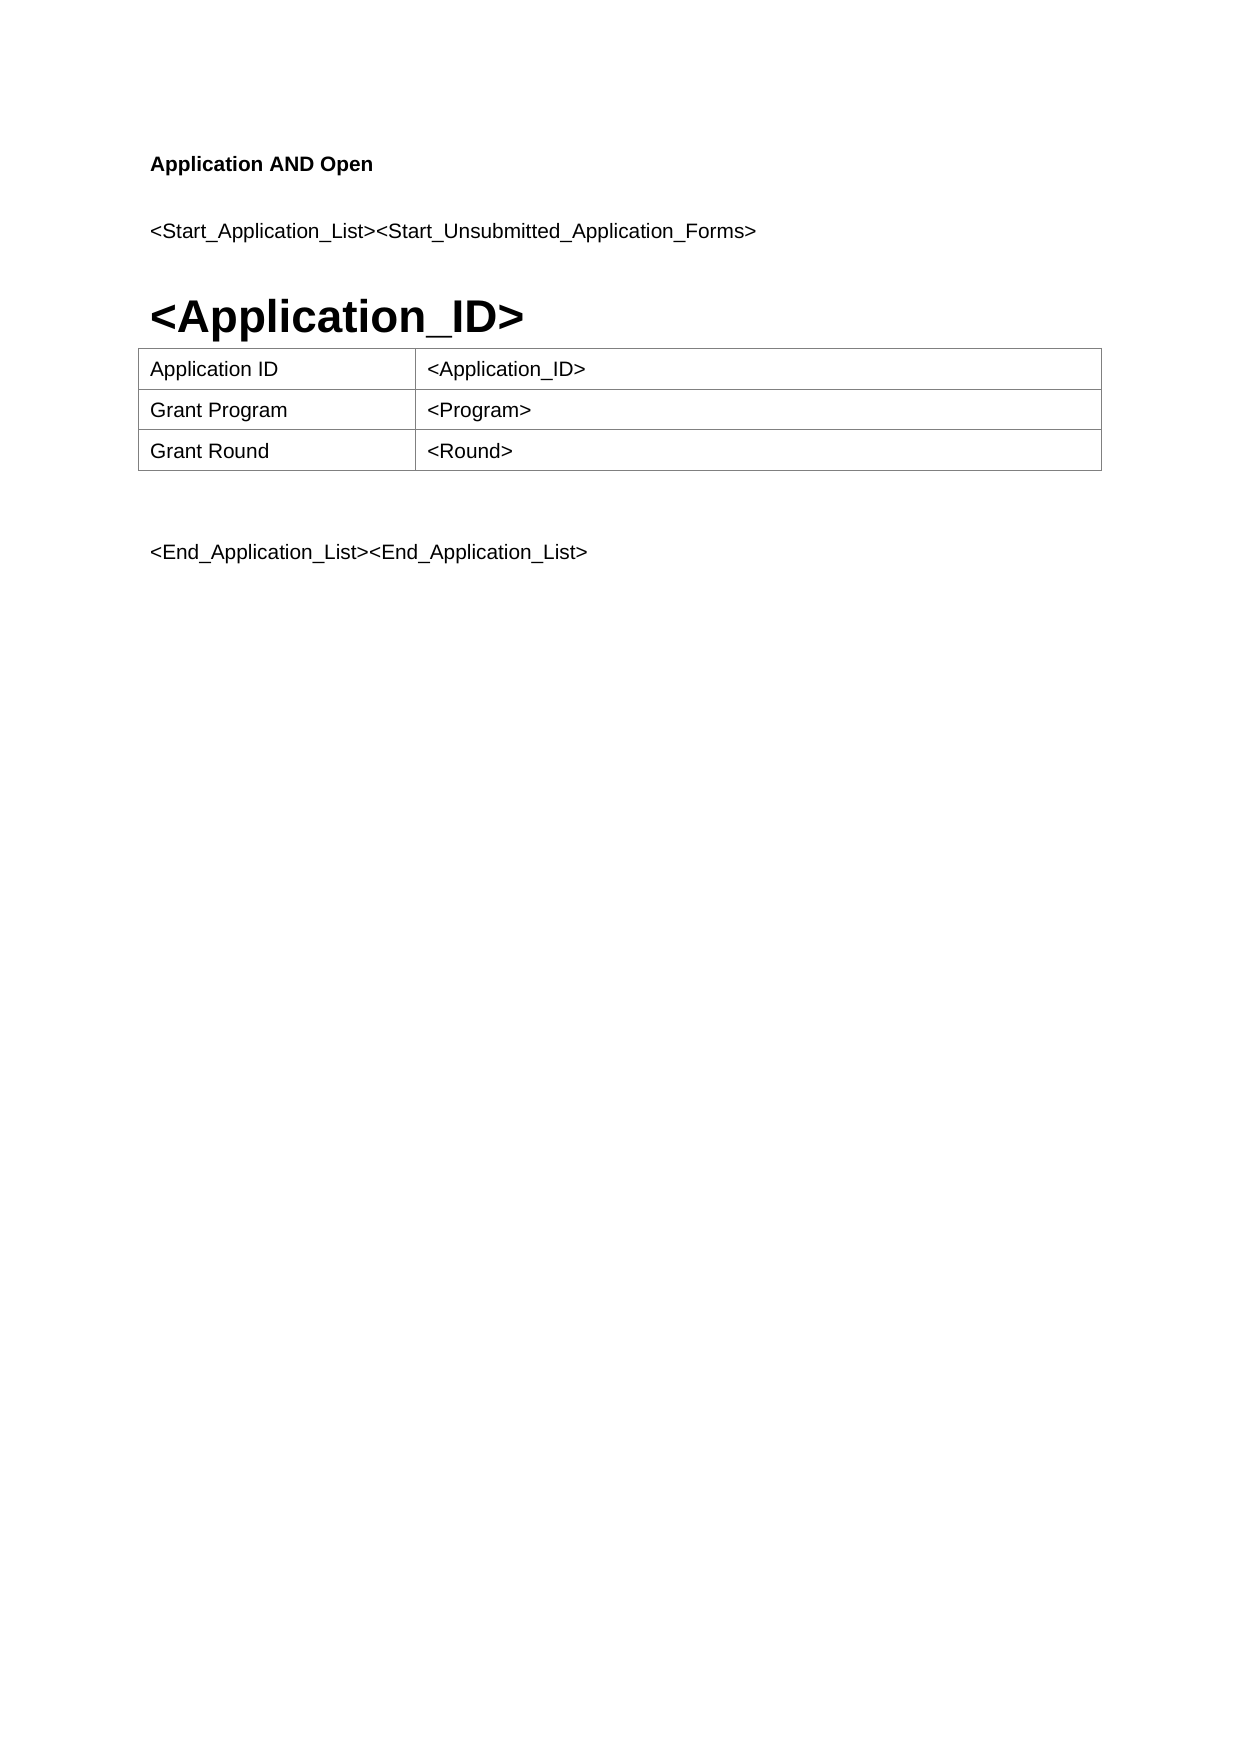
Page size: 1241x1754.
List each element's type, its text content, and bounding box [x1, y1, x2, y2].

table_cell <Round> [416, 430, 1101, 470]
table_header Application ID [139, 349, 415, 388]
text <End_Application_List><End_Application_List> [150, 537, 1135, 564]
table_header <Application_ID> [416, 349, 1101, 388]
table_cell Grant Round [139, 430, 415, 470]
text <Start_Application_List><Start_Unsubmitted_Application_Forms> [150, 217, 1135, 244]
text Application AND Open [150, 150, 1135, 177]
subtitle <Application_ID> [150, 296, 1135, 342]
table_cell <Program> [416, 390, 1101, 429]
table_cell Grant Program [139, 390, 415, 429]
